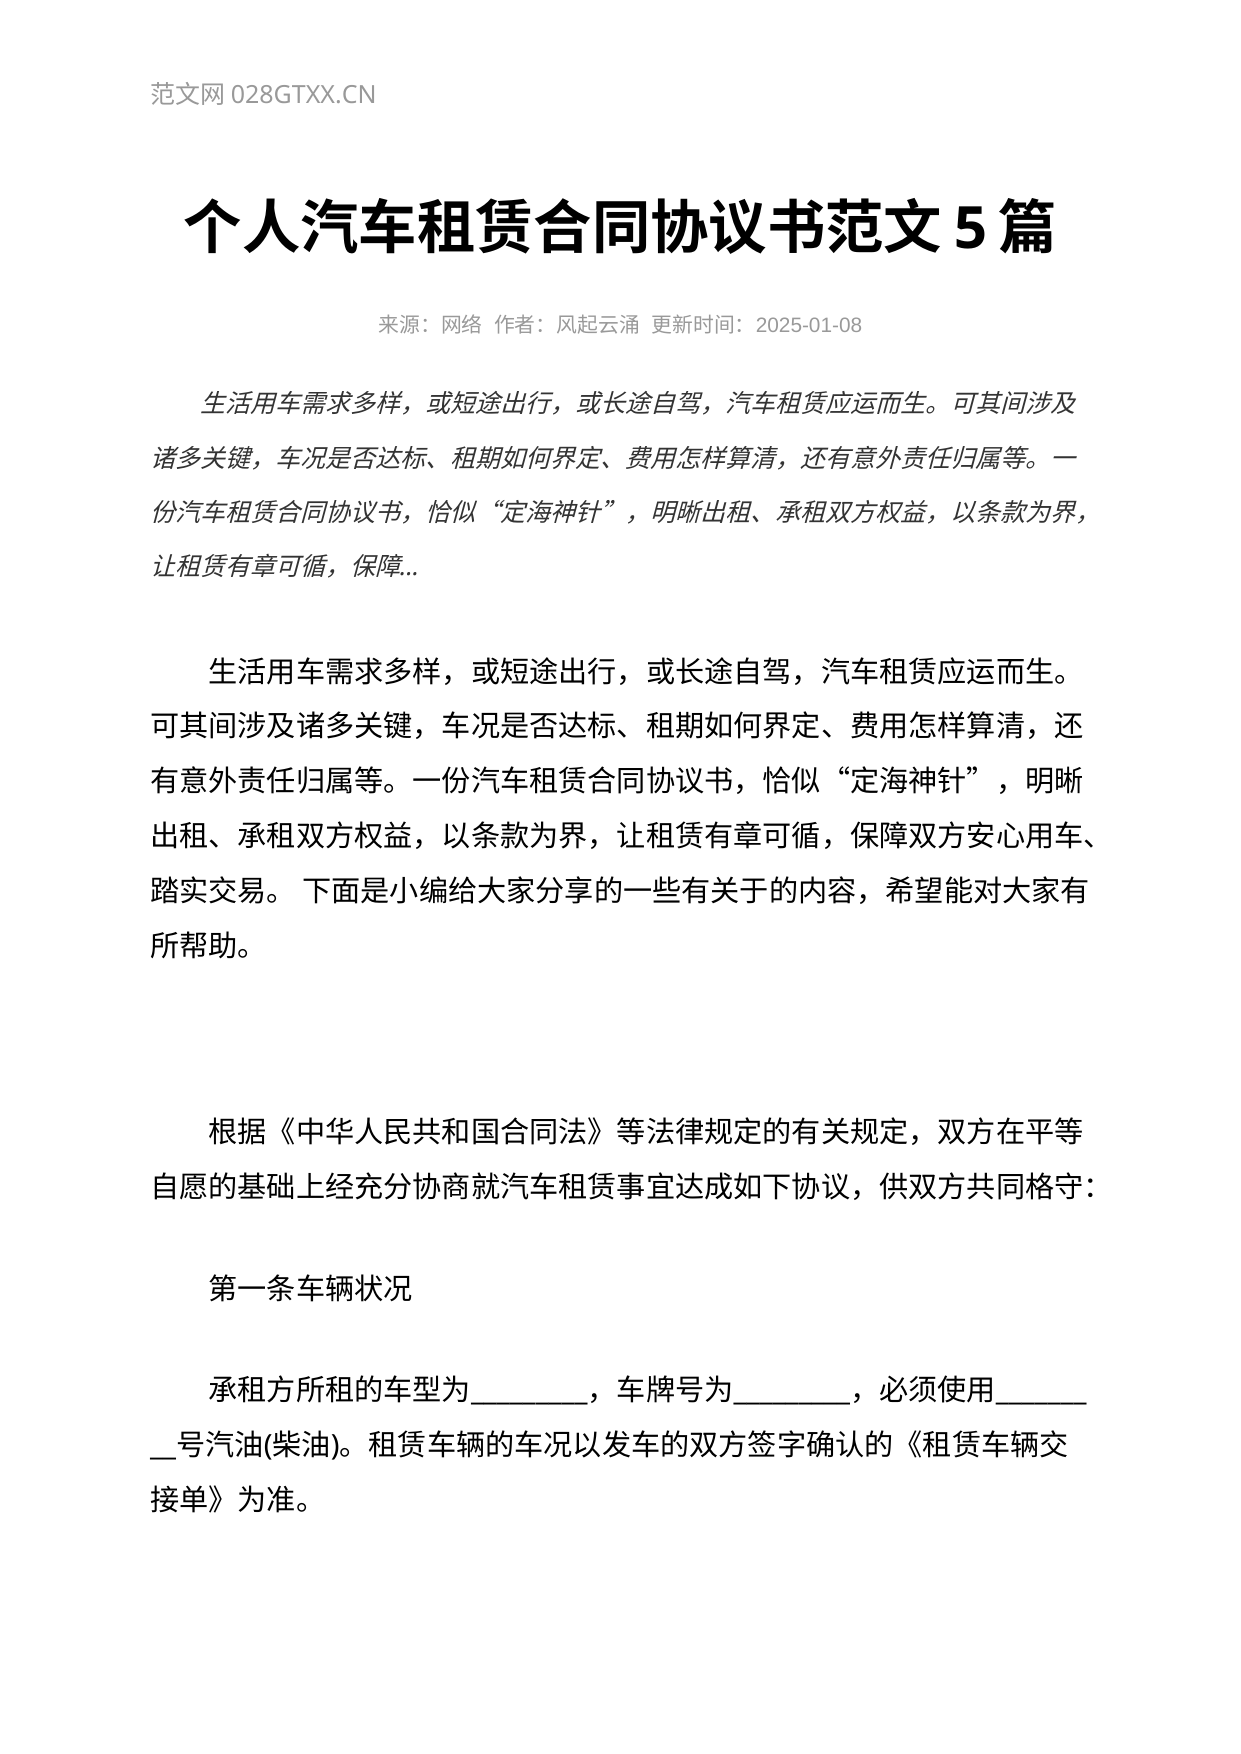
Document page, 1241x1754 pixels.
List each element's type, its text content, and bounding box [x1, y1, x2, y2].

text 承租方所租的车型为_________，车牌号为_________，必须使用_________号汽油(柴油)。租赁车辆的车况以发车的双方签字确认的《租赁车辆交接单》为准。 [150, 1367, 1090, 1519]
text 生活用车需求多样，或短途出行，或长途自驾，汽车租赁应运而生。可其间涉及诸多关键，车况是否达标、租期如何界定、费用怎样算清，还有意外责任归属等。一份汽车租赁合同协议书，恰似“定海神针”，明晰出租、承租双方权益，以条款为界，让租赁有章可循，保障... [150, 384, 1090, 583]
text 第一条车辆状况 [150, 1265, 1090, 1307]
text 根据《中华人民共和国合同法》等法律规定的有关规定，双方在平等自愿的基础上经充分协商就汽车租赁事宜达成如下协议，供双方共同格守： [150, 1108, 1090, 1206]
text 生活用车需求多样，或短途出行，或长途自驾，汽车租赁应运而生。可其间涉及诸多关键，车况是否达标、租期如何界定、费用怎样算清，还有意外责任归属等。一份汽车租赁合同协议书，恰似“定海神针”，明晰出租、承租双方权益，以条款为界，让租赁有章可循，保障双方安心用车、踏实交易。 下面是小编给大家分享的一些有关于的内容，希望能对大家有所帮助。 [150, 648, 1090, 965]
subtitle 个人汽车租赁合同协议书范文5篇 [150, 181, 1090, 266]
text 来源：网络 作者：风起云涌 更新时间：2025-01-08 [150, 313, 1090, 337]
